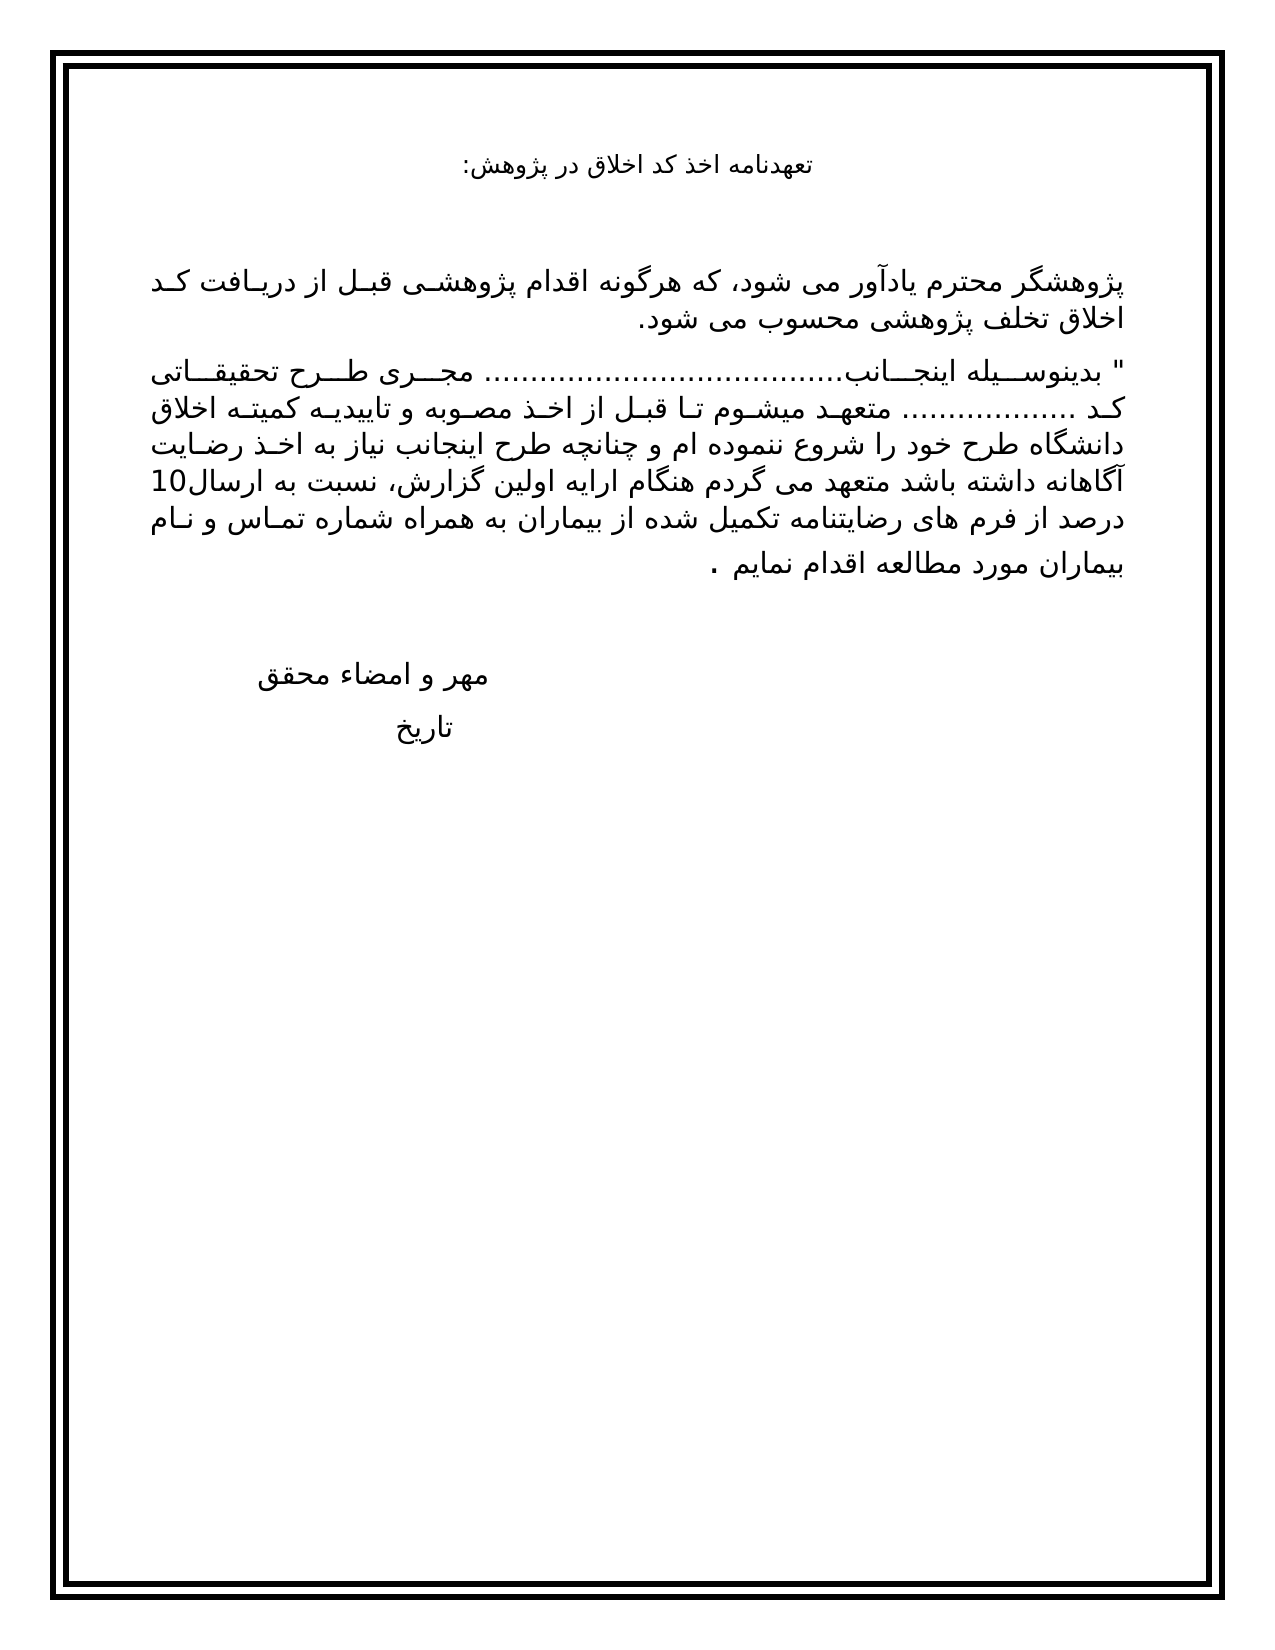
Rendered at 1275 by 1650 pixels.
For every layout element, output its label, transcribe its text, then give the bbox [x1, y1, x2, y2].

text مهر و امضاء محقق [150, 657, 1125, 691]
text تاریخ [150, 711, 1125, 744]
text " بدینوسیله اینجانب....................................... مجری طرح تحقیقاتی کد ................... متعهد میشوم تا قبل از اخذ مصوبه و تاییدیه کمیته اخلاق دانشگاه طرح خود را شروع ننموده ام و چنانچه طرح اینجانب نیاز به اخذ رضایت آگاهانه داشته باشد متعهد می گردم هنگام ارایه اولین گزارش، نسبت به ارسال10 درصد از فرم های رضایتنامه تکمیل شده از بیماران به همراه شماره تماس و نام بیماران مورد مطالعه اقدام نمایم . [150, 354, 1125, 582]
text پژوهشگر محترم یادآور می شود، که هرگونه اقدام پژوهشی قبل از دریافت کد اخلاق تخلف پژوهشی محسوب می شود. [150, 264, 1125, 335]
text تعهدنامه اخذ کد اخلاق در پژوهش: [150, 150, 1125, 179]
